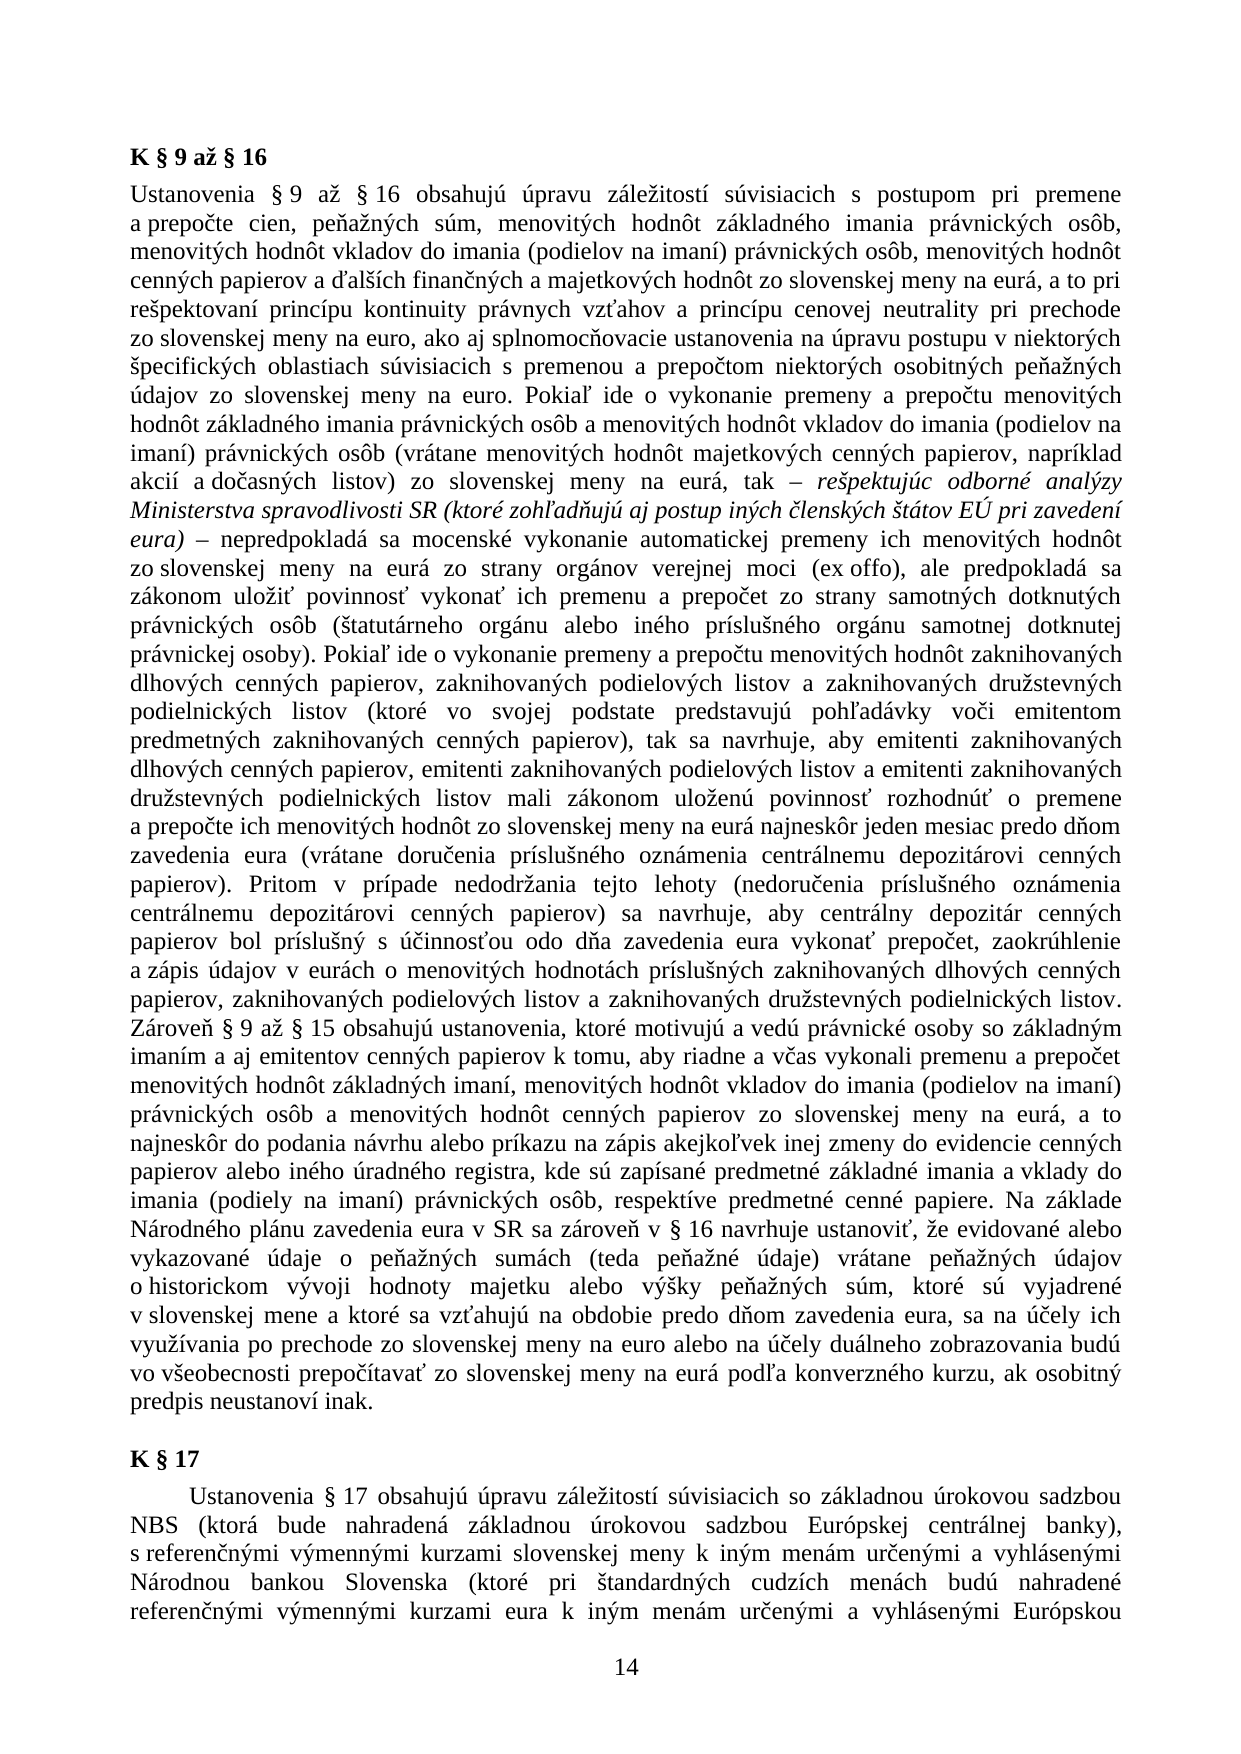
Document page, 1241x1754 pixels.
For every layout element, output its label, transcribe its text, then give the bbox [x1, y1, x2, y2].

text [130, 1481, 1122, 1625]
text Ustanovenia § 9 až § 16 obsahujú úpravu záležitostí súvisiacich s postupom pri premene a prepočte cien, peňažných súm, menovitých hodnôt základného imania právnických osôb, menovitých hodnôt vkladov do imania (podielov na imaní) právnických osôb, menovitých hodnôt cenných papierov a ďalších finančných a majetkových hodnôt zo slovenskej meny na eurá, a to pri rešpektovaní princípu kontinuity právnych vzťahov a princípu cenovej neutrality pri prechode zo slovenskej meny na euro, ako aj splnomocňovacie ustanovenia na úpravu postupu v niektorých špecifických oblastiach súvisiacich s premenou a prepočtom niektorých osobitných peňažných údajov zo slovenskej meny na euro. Pokiaľ ide o vykonanie premeny a prepočtu menovitých hodnôt základného imania právnických osôb a menovitých hodnôt vkladov do imania (podielov na imaní) právnických osôb (vrátane menovitých hodnôt majetkových cenných papierov, napríklad akcií a dočasných listov) zo slovenskej meny na eurá, tak – rešpektujúc odborné analýzy Ministerstva spravodlivosti SR (ktoré zohľadňujú aj postup iných členských štátov EÚ pri zavedení eura) – nepredpokladá sa mocenské vykonanie automatickej premeny ich menovitých hodnôt zo slovenskej meny na eurá zo strany orgánov verejnej moci (ex offo), ale predpokladá sa zákonom uložiť povinnosť vykonať ich premenu a prepočet zo strany samotných dotknutých právnických osôb (štatutárneho orgánu alebo iného príslušného orgánu samotnej dotknutej právnickej osoby). Pokiaľ ide o vykonanie premeny a prepočtu menovitých hodnôt zaknihovaných dlhových cenných papierov, zaknihovaných podielových listov a zaknihovaných družstevných podielnických listov (ktoré vo svojej podstate predstavujú pohľadávky voči emitentom predmetných zaknihovaných cenných papierov), tak sa navrhuje, aby emitenti zaknihovaných dlhových cenných papierov, emitenti zaknihovaných podielových listov a emitenti zaknihovaných družstevných podielnických listov mali zákonom uloženú povinnosť rozhodnúť o premene a prepočte ich menovitých hodnôt zo slovenskej meny na eurá najneskôr jeden mesiac predo dňom zavedenia eura (vrátane doručenia príslušného oznámenia centrálnemu depozitárovi cenných papierov). Pritom v prípade nedodržania tejto lehoty (nedoručenia príslušného oznámenia centrálnemu depozitárovi cenných papierov) sa navrhuje, aby centrálny depozitár cenných papierov bol príslušný s účinnosťou odo dňa zavedenia eura vykonať prepočet, zaokrúhlenie a zápis údajov v eurách o menovitých hodnotách príslušných zaknihovaných dlhových cenných papierov, zaknihovaných podielových listov a zaknihovaných družstevných podielnických listov. Zároveň § 9 až § 15 obsahujú ustanovenia, ktoré motivujú a vedú právnické osoby so základným imaním a aj emitentov cenných papierov k tomu, aby riadne a včas vykonali premenu a prepočet menovitých hodnôt základných imaní, menovitých hodnôt vkladov do imania (podielov na imaní) právnických osôb a menovitých hodnôt cenných papierov zo slovenskej meny na eurá, a to najneskôr do podania návrhu alebo príkazu na zápis akejkoľvek inej zmeny do evidencie cenných papierov alebo iného úradného registra, kde sú zapísané predmetné základné imania a vklady do imania (podiely na imaní) právnických osôb, respektíve predmetné cenné papiere. Na základe Národného plánu zavedenia eura v SR sa zároveň v § 16 navrhuje ustanoviť, že evidované alebo vykazované údaje o peňažných sumách (teda peňažné údaje) vrátane peňažných údajov o historickom vývoji hodnoty majetku alebo výšky peňažných súm, ktoré sú vyjadrené v slovenskej mene a ktoré sa vzťahujú na obdobie predo dňom zavedenia eura, sa na účely ich využívania po prechode zo slovenskej meny na euro alebo na účely duálneho zobrazovania budú vo všeobecnosti prepočítavať zo slovenskej meny na eurá podľa konverzného kurzu, ak osobitný predpis neustanoví inak. [130, 179, 1122, 1415]
text K § 17 [130, 1444, 1122, 1473]
text K § 9 až § 16 [130, 142, 1122, 171]
